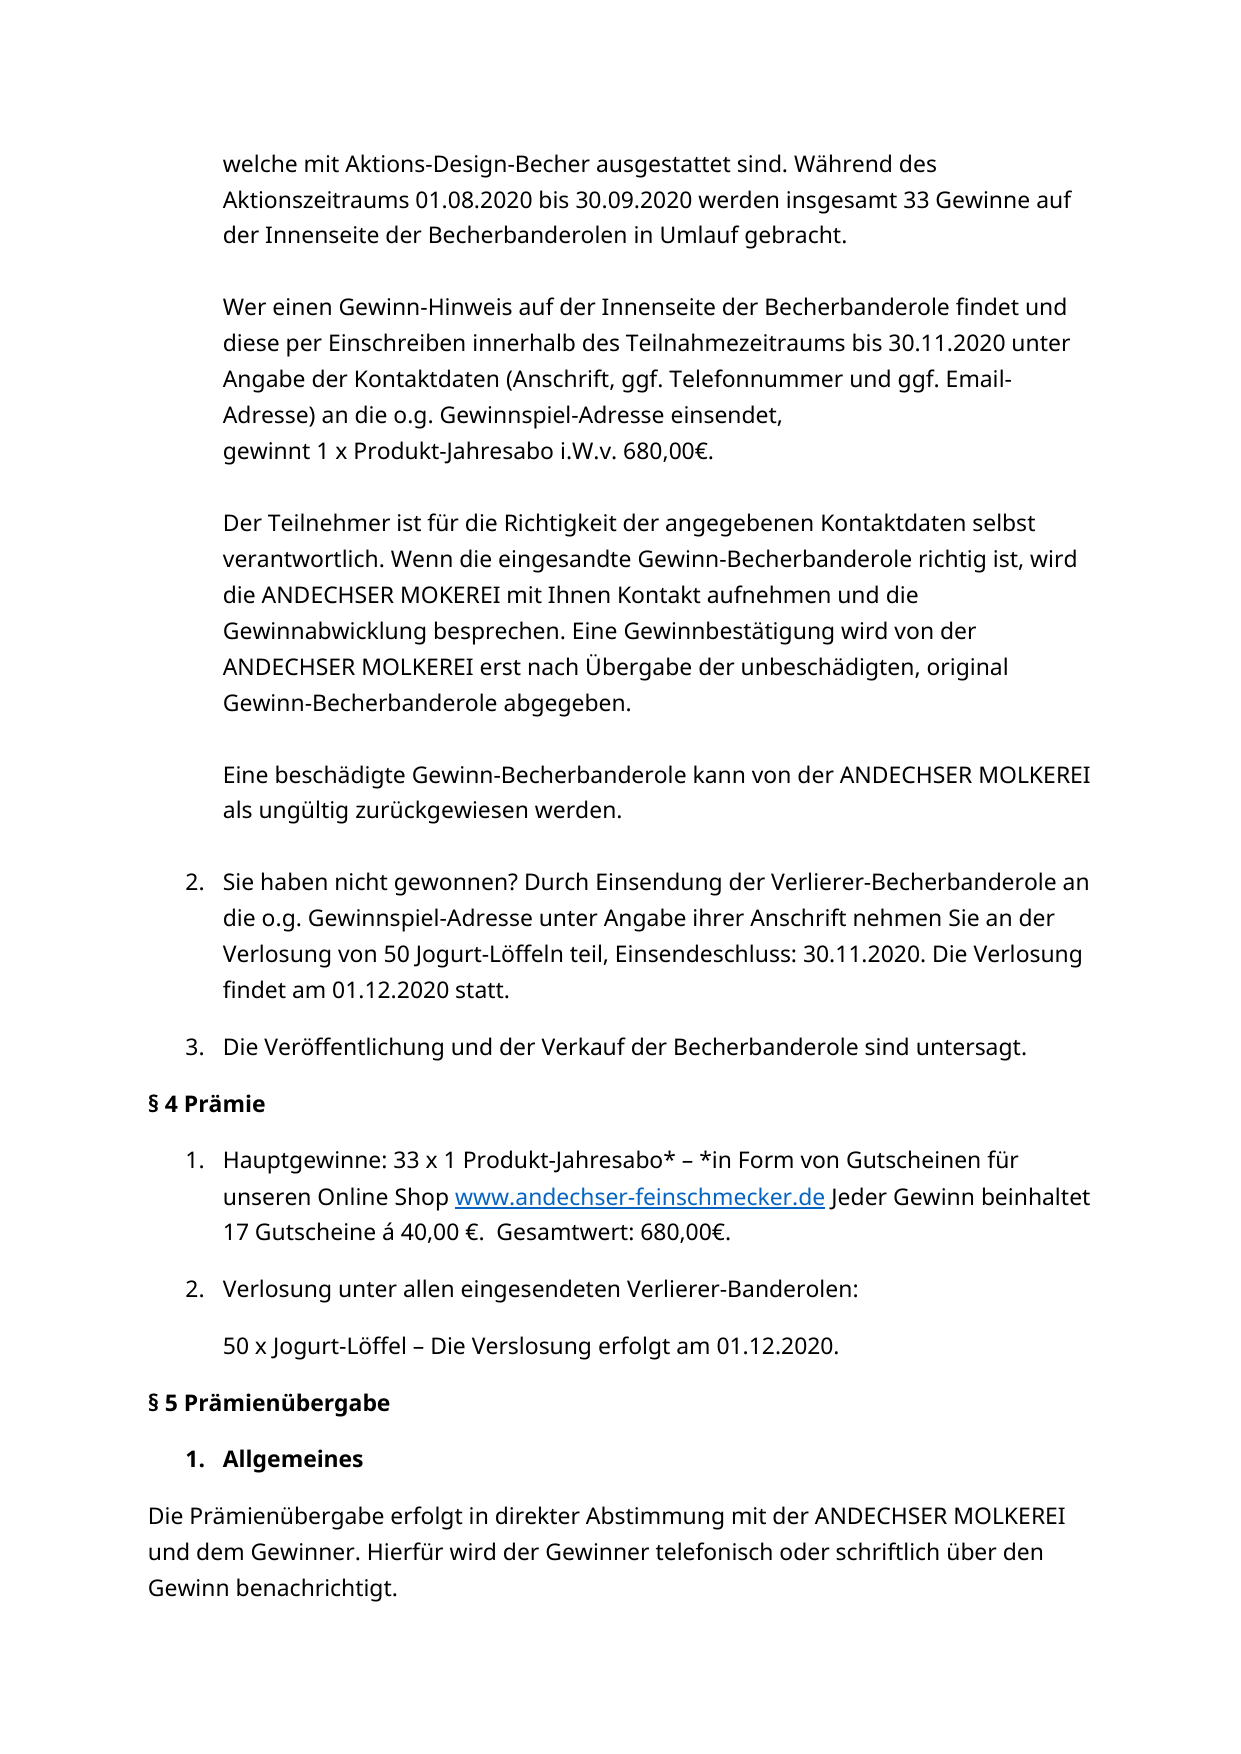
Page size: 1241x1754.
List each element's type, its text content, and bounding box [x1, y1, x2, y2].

text 50 x Jogurt-Löffel – Die Verslosung erfolgt am 01.12.2020. [223, 1330, 1093, 1361]
list Sie haben nicht gewonnen? Durch Einsendung der Verlierer-Becherbanderole an die o.g. Gewinnspiel-Adresse unter Angabe ihrer Anschrift nehmen Sie an der Verlosung von 50 Jogurt-Löffeln teil, Einsendeschluss: 30.11.2020. Die Verlosung findet am 01.12.2020 statt. [185, 866, 1093, 1005]
text Eine beschädigte Gewinn-Becherbanderole kann von der ANDECHSER MOLKEREI als ungültig zurückgewiesen werden. [223, 758, 1093, 826]
text Die Prämienübergabe erfolgt in direkter Abstimmung mit der ANDECHSER MOLKEREI und dem Gewinner. Hierfür wird der Gewinner telefonisch oder schriftlich über den Gewinn benachrichtigt. [148, 1500, 1093, 1603]
text § 5 Prämienübergabe [148, 1387, 1093, 1418]
list Hauptgewinne: 33 x 1 Produkt-Jahresabo* – *in Form von Gutscheinen für unseren Online Shop www.andechser-feinschmecker.de Jeder Gewinn beinhaltet 17 Gutscheine á 40,00 €. Gesamtwert: 680,00€. [185, 1144, 1093, 1248]
list Verlosung unter allen eingesendeten Verlierer-Banderolen: [185, 1273, 1093, 1304]
text Wer einen Gewinn-Hinweis auf der Innenseite der Becherbanderole findet und diese per Einschreiben innerhalb des Teilnahmezeitraums bis 30.11.2020 unter Angabe der Kontaktdaten (Anschrift, ggf. Telefonnummer und ggf. Email-Adresse) an die o.g. Gewinnspiel-Adresse einsendet, gewinnt 1 x Produkt-Jahresabo i.W.v. 680,00€. [223, 291, 1093, 466]
list Allgemeines [185, 1443, 1093, 1475]
list Die Veröffentlichung und der Verkauf der Becherbanderole sind untersagt. [185, 1031, 1093, 1062]
text welche mit Aktions-Design-Becher ausgestattet sind. Während des Aktionszeitraums 01.08.2020 bis 30.09.2020 werden insgesamt 33 Gewinne auf der Innenseite der Becherbanderolen in Umlauf gebracht. [223, 148, 1093, 251]
text § 4 Prämie [148, 1088, 1093, 1119]
text Der Teilnehmer ist für die Richtigkeit der angegebenen Kontaktdaten selbst verantwortlich. Wenn die eingesandte Gewinn-Becherbanderole richtig ist, wird die ANDECHSER MOKEREI mit Ihnen Kontakt aufnehmen und die Gewinnabwicklung besprechen. Eine Gewinnbestätigung wird von der ANDECHSER MOLKEREI erst nach Übergabe der unbeschädigten, original Gewinn-Becherbanderole abgegeben. [223, 507, 1093, 718]
